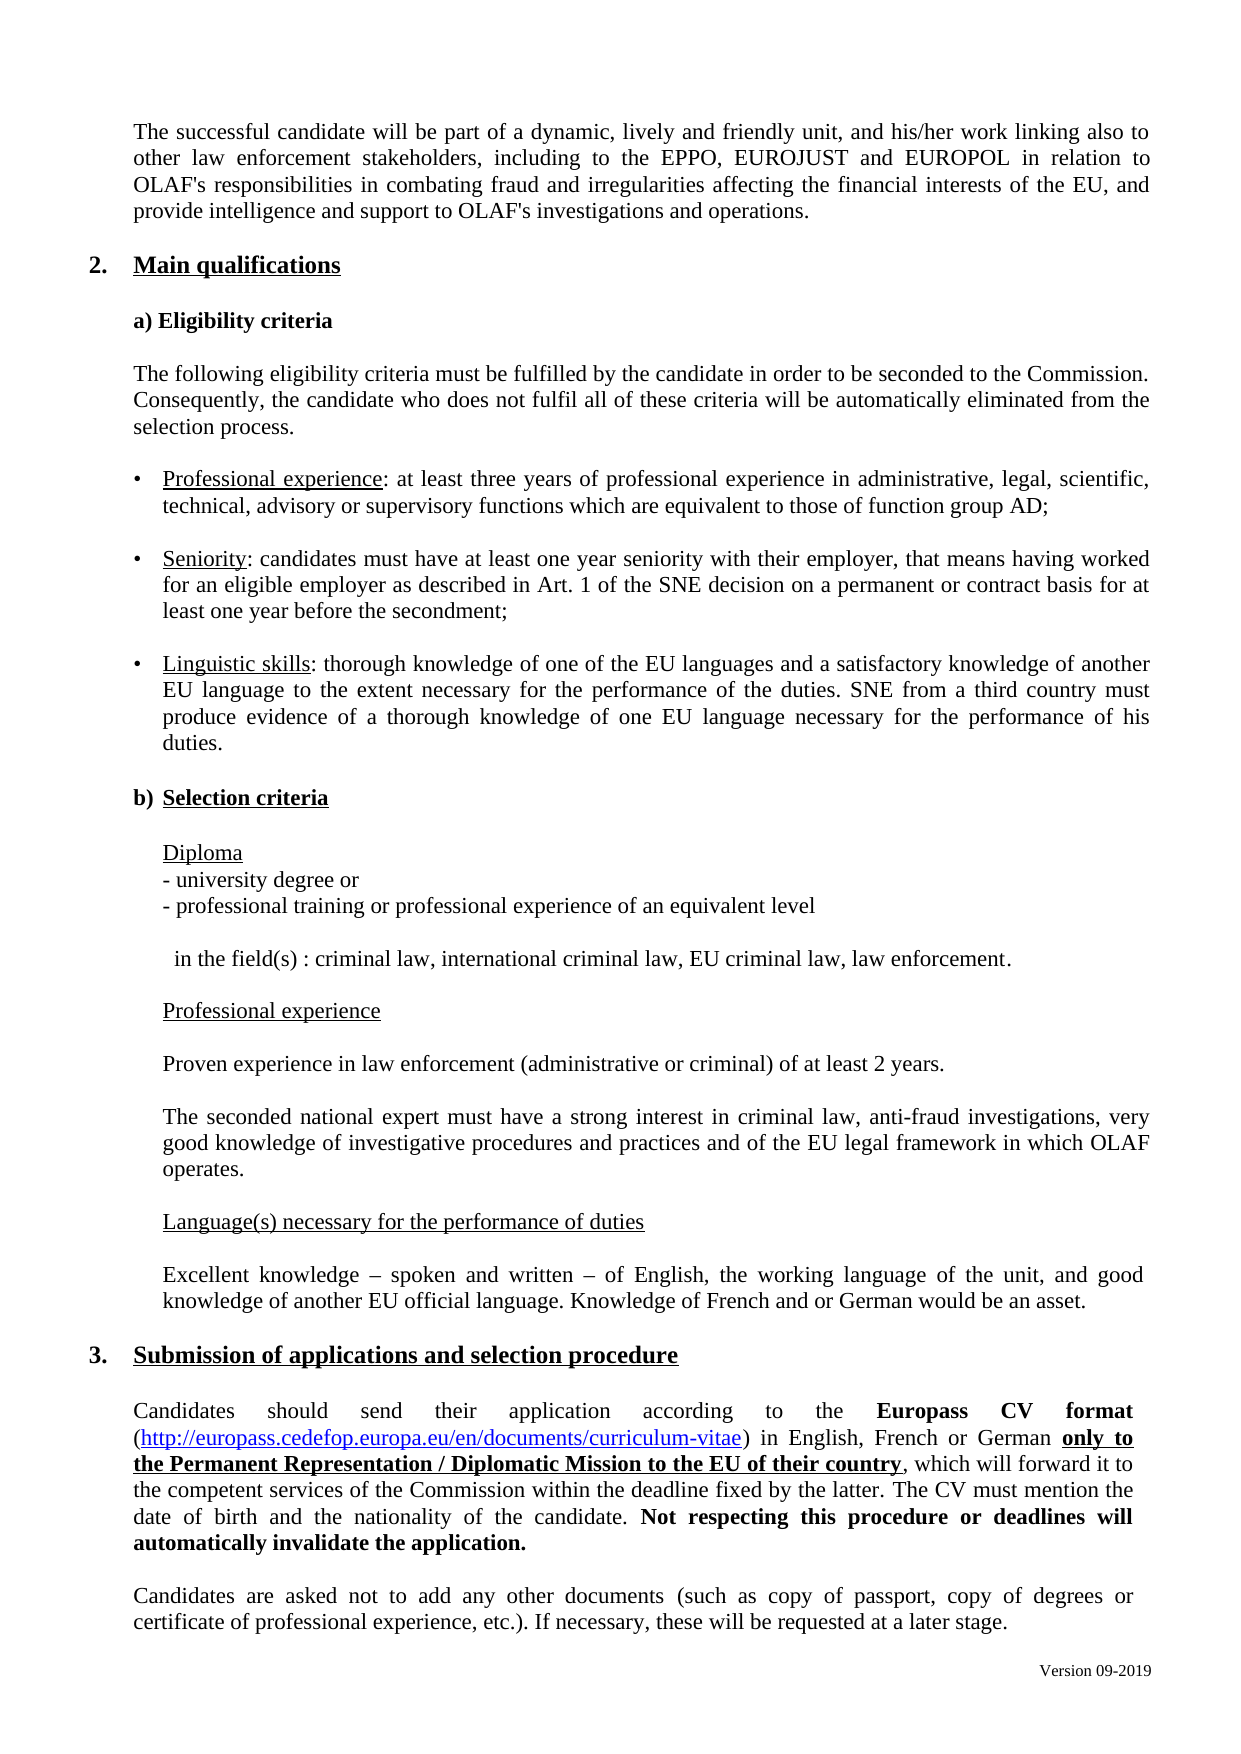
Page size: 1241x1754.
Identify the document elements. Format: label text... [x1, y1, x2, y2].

text Proven experience in law enforcement (administrative or criminal) of at least 2 years. [162, 1050, 1152, 1076]
text - professional training or professional experience of an equivalent level [162, 892, 1014, 918]
text in the field(s) : criminal law, international criminal law, EU criminal law, law enforcement. [162, 945, 1145, 971]
text Language(s) necessary for the performance of duties [162, 1208, 1145, 1234]
text Excellent knowledge – spoken and written – of English, the working language of the unit, and good knowledge of another EU official language. Knowledge of French and or German would be an asset. [162, 1261, 1145, 1314]
text • Professional experience: at least three years of professional experience in administrative, legal, scientific, technical, advisory or supervisory functions which are equivalent to those of function group AD; [133, 466, 1152, 518]
text • Linguistic skills: thorough knowledge of one of the EU languages and a satisfactory knowledge of another EU language to the extent necessary for the performance of the duties. SNE from a third country must produce evidence of a thorough knowledge of one EU language necessary for the performance of his duties. [133, 650, 1152, 755]
text a) Eligibility criteria [133, 307, 1152, 334]
text Diploma [162, 839, 1145, 866]
text Candidates should send their application according to the Europass CV format (http://europass.cedefop.europa.eu/en/documents/curriculum-vitae) in English, French or German only to the Permanent Representation / Diplomatic Mission to the EU of their country, which will forward it to the competent services of the Commission within the deadline fixed by the latter. The CV must mention the date of birth and the nationality of the candidate. Not respecting this procedure or deadlines will automatically invalidate the application. [133, 1397, 1133, 1556]
text Candidates are asked not to add any other documents (such as copy of passport, copy of degrees or certificate of professional experience, etc.). If necessary, these will be requested at a later stage. [133, 1582, 1135, 1635]
text Professional experience [162, 997, 1145, 1024]
text • Seniority: candidates must have at least one year seniority with their employer, that means having worked for an eligible employer as described in Art. 1 of the SNE decision on a permanent or contract basis for at least one year before the secondment; [133, 544, 1152, 624]
text The seconded national expert must have a strong interest in criminal law, anti-fraud investigations, very good knowledge of investigative procedures and practices and of the EU legal framework in which OLAF operates. [162, 1103, 1152, 1182]
text b) Selection criteria [133, 784, 1014, 811]
text 3. Submission of applications and selection procedure [89, 1340, 1152, 1369]
text 2. Main qualifications [89, 250, 1152, 279]
text The following eligibility criteria must be fulfilled by the candidate in order to be seconded to the Commission. Consequently, the candidate who does not fulfil all of these criteria will be automatically eliminated from the selection process. [133, 360, 1152, 439]
text - university degree or [162, 866, 1014, 892]
text The successful candidate will be part of a dynamic, lively and friendly unit, and his/her work linking also to other law enforcement stakeholders, including to the EPPO, EUROJUST and EUROPOL in relation to OLAF's responsibilities in combating fraud and irregularities affecting the financial interests of the EU, and provide intelligence and support to OLAF's investigations and operations. [133, 118, 1152, 223]
